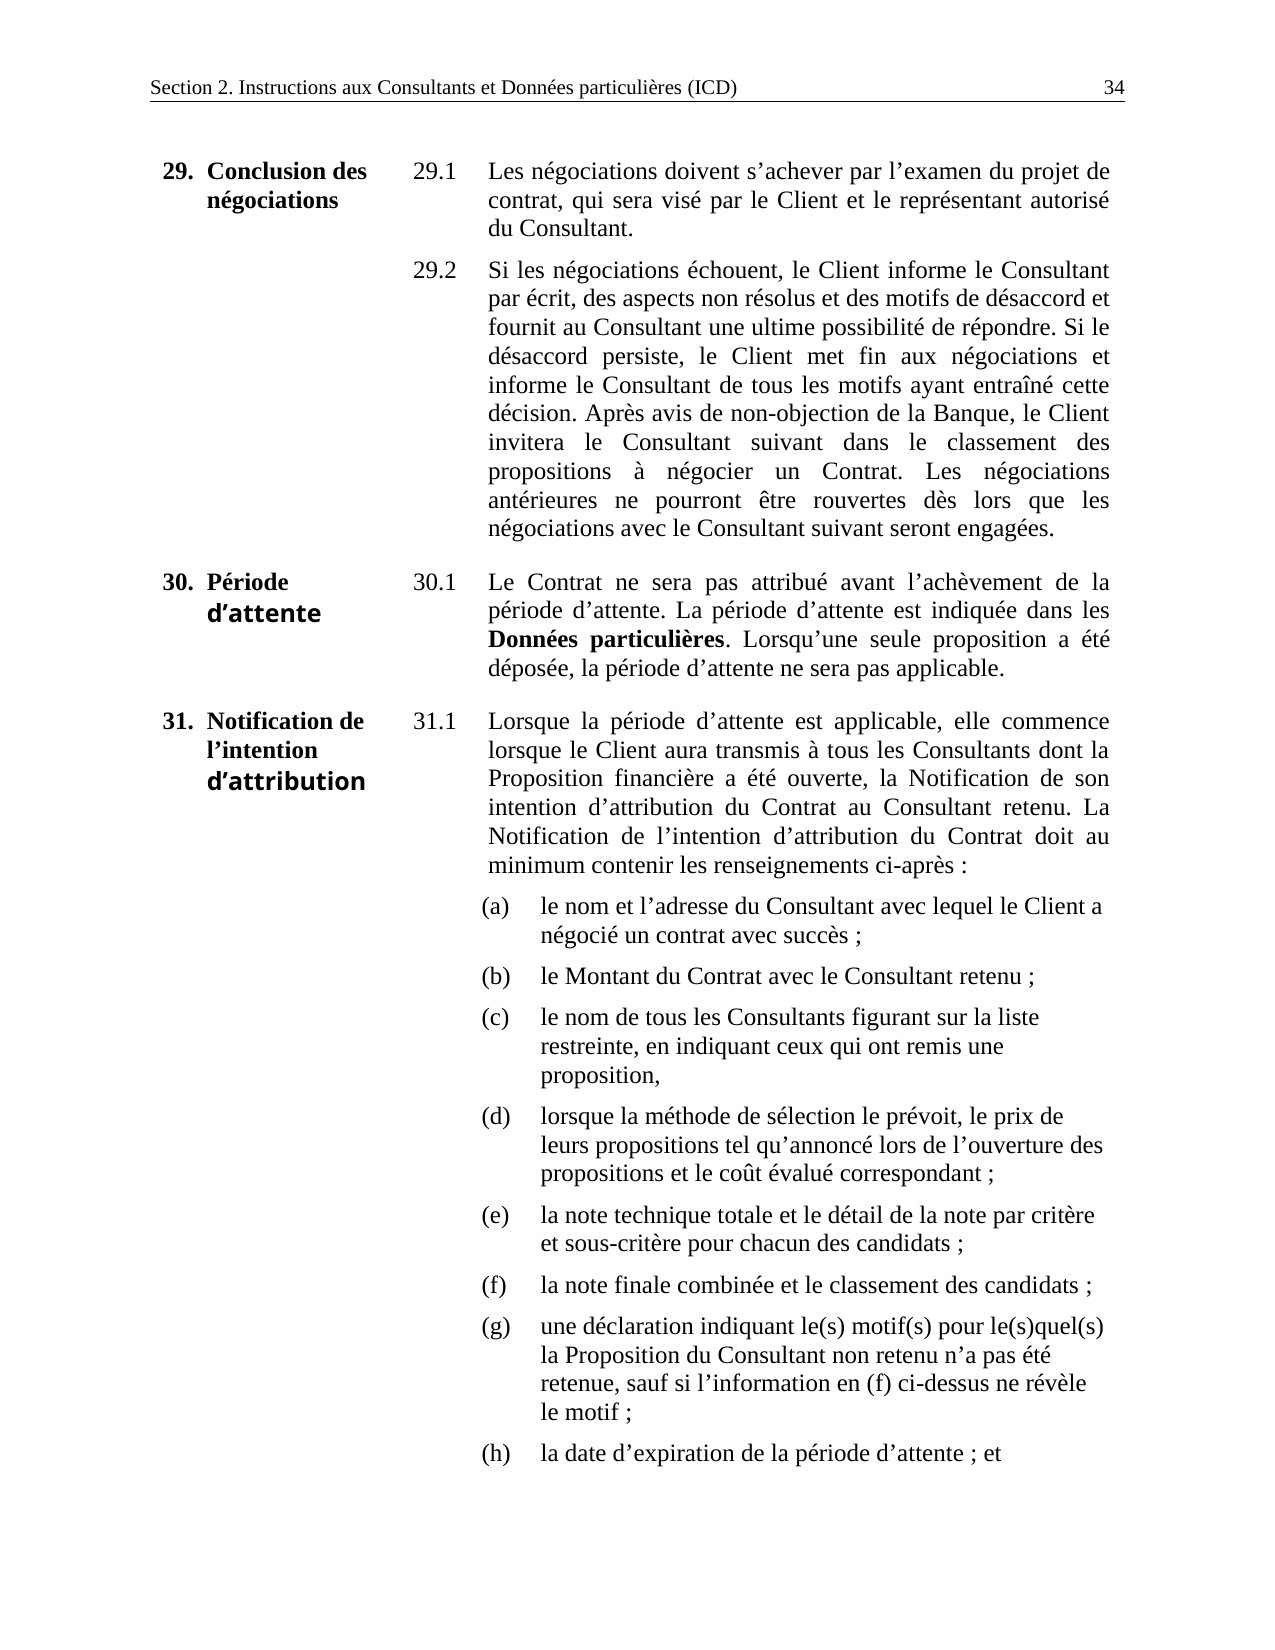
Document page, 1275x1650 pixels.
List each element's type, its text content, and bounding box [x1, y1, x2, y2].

table_cell 30. Période d’attente [156, 561, 407, 700]
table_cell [407, 700, 1133, 1486]
table_cell 29.1 Les négociations doivent s’achever par l’examen du projet de contrat, qui sera visé par le Client et le représentant autorisé du Consultant. 29.2 Si les négociations échouent, le Client informe le Consultant par écrit, des aspects non résolus et des motifs de désaccord et fournit au Consultant une ultime possibilité de répondre. Si le désaccord persiste, le Client met fin aux négociations et informe le Consultant de tous les motifs ayant entraîné cette décision. Après avis de non-objection de la Banque, le Client invitera le Consultant suivant dans le classement des propositions à négocier un Contrat. Les négociations antérieures ne pourront être rouvertes dès lors que les négociations avec le Consultant suivant seront engagées. [407, 150, 1133, 561]
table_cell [156, 700, 407, 1486]
table_cell 30.1 Le Contrat ne sera pas attribué avant l’achèvement de la période d’attente. La période d’attente est indiquée dans les Données particulières. Lorsqu’une seule proposition a été déposée, la période d’attente ne sera pas applicable. [407, 561, 1133, 700]
table_cell 29. Conclusion des négociations [156, 150, 407, 561]
